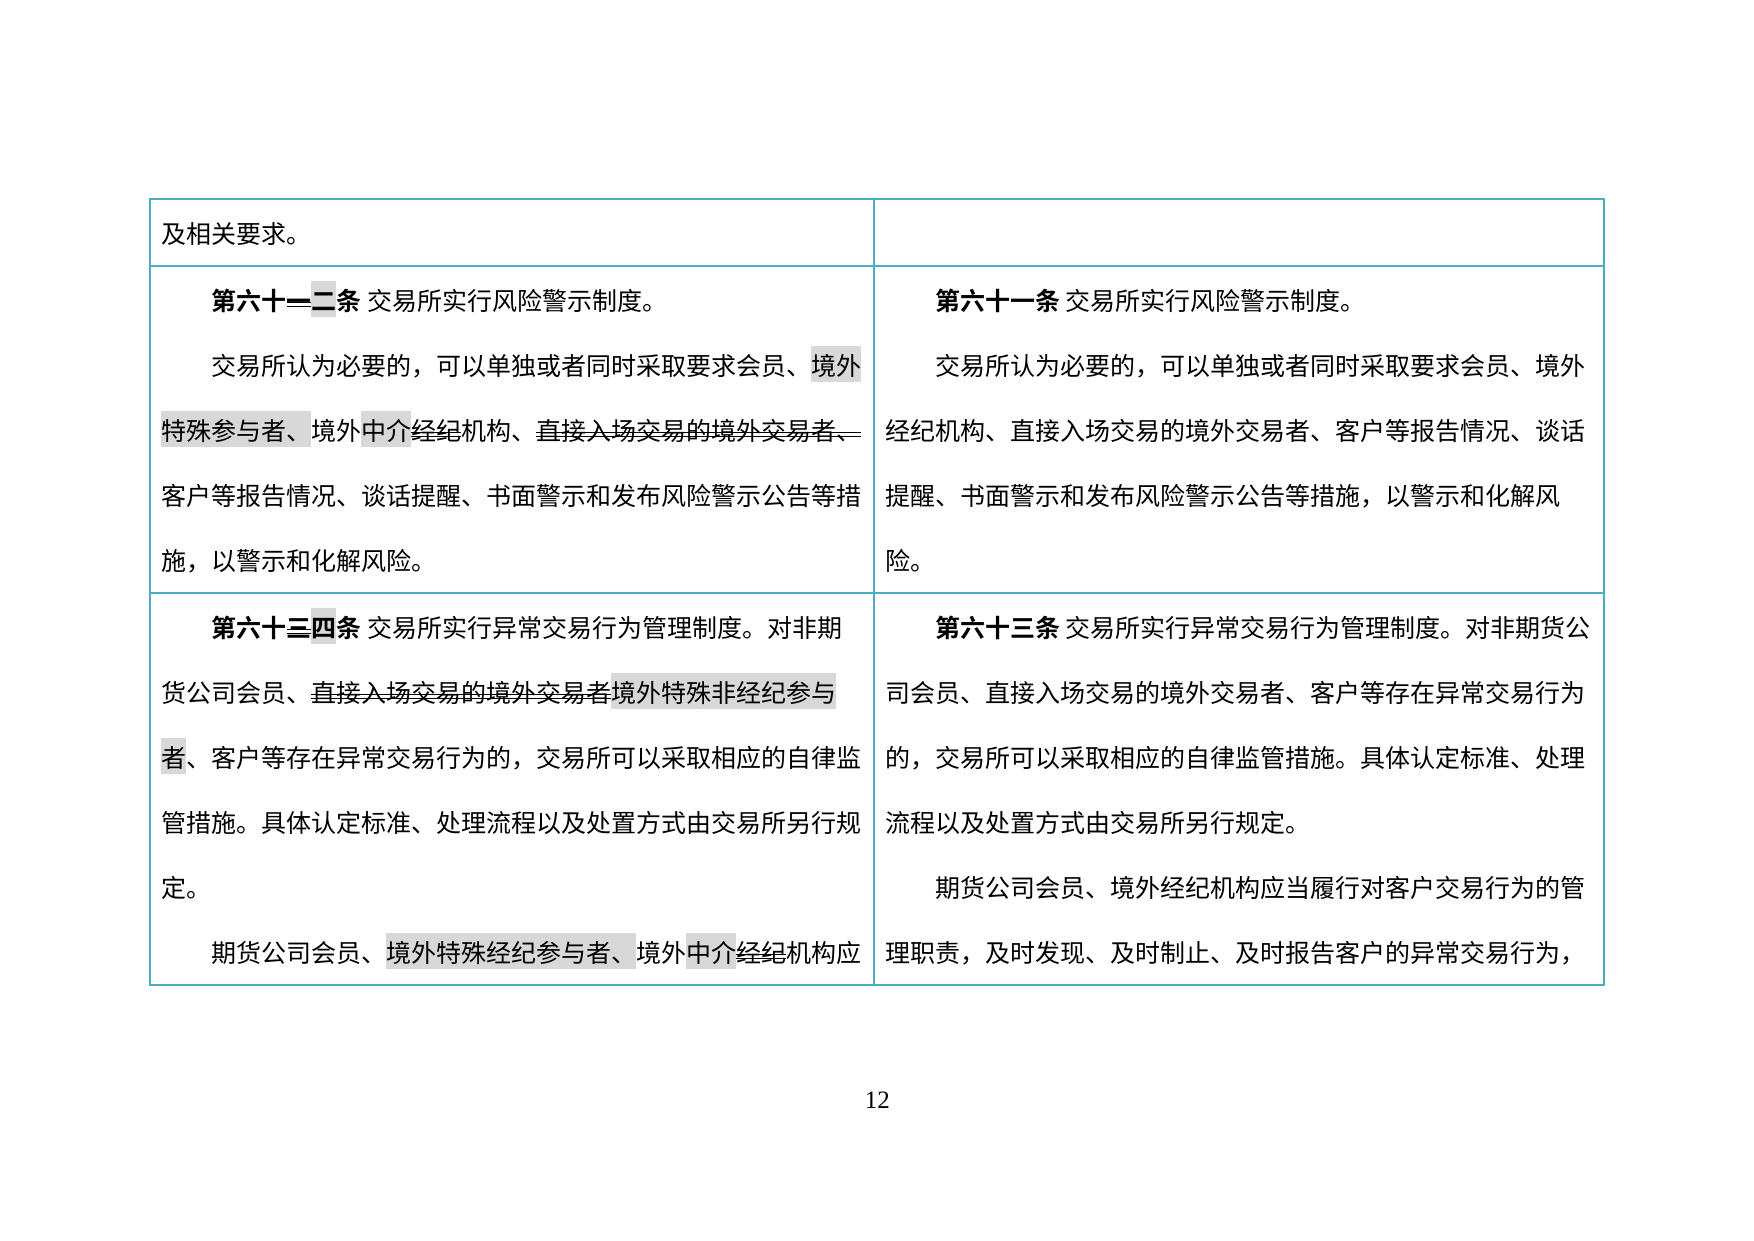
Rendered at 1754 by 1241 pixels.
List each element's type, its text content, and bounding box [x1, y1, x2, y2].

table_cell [875, 200, 1603, 265]
table_cell 第六十一二条 交易所实行风险警示制度。 交易所认为必要的，可以单独或者同时采取要求会员、境外特殊参与者、境外中介经纪机构、直接入场交易的境外交易者、客户等报告情况、谈话提醒、书面警示和发布风险警示公告等措施，以警示和化解风险。 [151, 267, 873, 592]
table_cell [875, 594, 1603, 984]
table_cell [151, 200, 873, 265]
table_cell 第六十一条 交易所实行风险警示制度。 交易所认为必要的，可以单独或者同时采取要求会员、境外经纪机构、直接入场交易的境外交易者、客户等报告情况、谈话提醒、书面警示和发布风险警示公告等措施，以警示和化解风险。 [875, 267, 1603, 592]
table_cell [151, 594, 873, 984]
